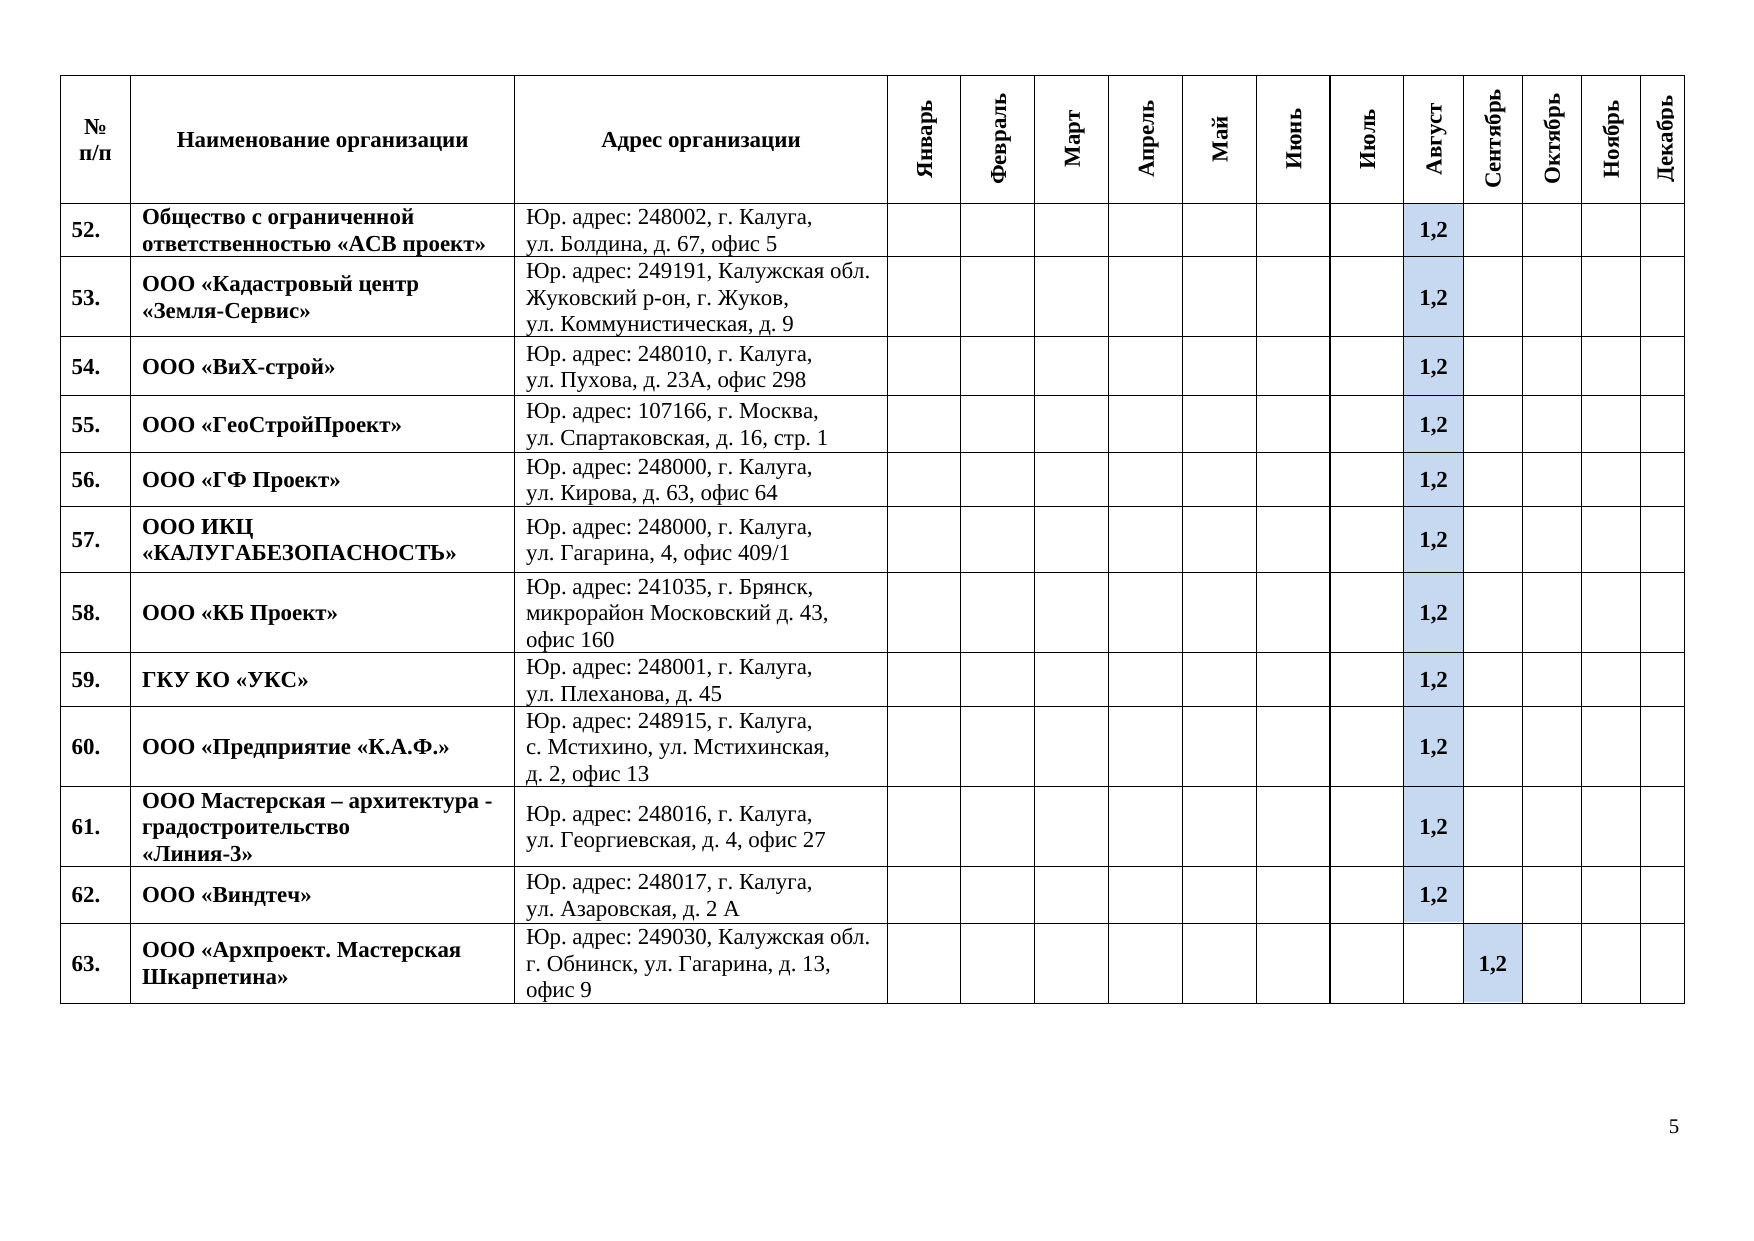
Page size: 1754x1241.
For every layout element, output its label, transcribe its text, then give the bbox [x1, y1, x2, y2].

table_cell [1464, 573, 1522, 652]
table_cell [1641, 507, 1684, 572]
table_cell [888, 653, 960, 706]
table_cell [1109, 204, 1182, 256]
table_cell [888, 707, 960, 786]
table_cell [888, 787, 960, 866]
table_cell [1183, 396, 1256, 452]
table_cell 1,2 [1404, 337, 1463, 395]
table_cell [1641, 337, 1684, 395]
table_cell 1,2 [1404, 867, 1463, 922]
table_cell [1109, 707, 1182, 786]
table_cell [61, 257, 130, 336]
table_cell [1109, 924, 1182, 1002]
table_cell [1641, 867, 1684, 922]
table_cell [1257, 924, 1329, 1002]
table_cell [1582, 453, 1640, 506]
table_cell [1183, 653, 1256, 706]
table_cell Май [1183, 76, 1256, 202]
table_cell Август [1404, 76, 1463, 202]
table_cell [1035, 204, 1108, 256]
table_cell [961, 924, 1034, 1002]
table_cell ООО «ВиХ-строй» [131, 337, 514, 395]
table_cell [1331, 337, 1403, 395]
table_cell [1523, 924, 1581, 1002]
table_cell [888, 204, 960, 256]
table_cell [1109, 337, 1182, 395]
table_cell Общество с ограниченной ответственностью «АСВ проект» [131, 204, 514, 256]
table_cell [1257, 204, 1329, 256]
table_cell [1183, 573, 1256, 652]
table_cell [1404, 924, 1463, 1002]
table_cell [961, 707, 1034, 786]
table_cell [1464, 507, 1522, 572]
table_cell 1,2 [1404, 453, 1463, 506]
table_cell [1109, 507, 1182, 572]
table_cell [1035, 867, 1108, 922]
table_cell [1641, 453, 1684, 506]
table_cell [1331, 653, 1403, 706]
table_cell [1641, 653, 1684, 706]
table_cell [961, 573, 1034, 652]
table_cell Юр. адрес: 248010, г. Калуга, ул. Пухова, д. 23А, офис 298 [515, 337, 887, 395]
table_cell [1464, 337, 1522, 395]
table_cell [1523, 787, 1581, 866]
table_cell [888, 337, 960, 395]
table_cell [888, 507, 960, 572]
table_cell [1109, 453, 1182, 506]
table_cell [888, 867, 960, 922]
table_cell [1582, 707, 1640, 786]
table_cell [1582, 507, 1640, 572]
table_cell [961, 204, 1034, 256]
table_cell [1523, 507, 1581, 572]
table_cell ООО Мастерская – архитектура - градостроительство «Линия-3» [131, 787, 514, 866]
table_cell [61, 337, 130, 395]
table_cell [1257, 507, 1329, 572]
table_cell Юр. адрес: 249030, Калужская обл. г. Обнинск, ул. Гагарина, д. 13, офис 9 [515, 924, 887, 1002]
table_cell [1035, 257, 1108, 336]
table_cell Юр. адрес: 241035, г. Брянск, микрорайон Московский д. 43, офис 160 [515, 573, 887, 652]
table_cell [1582, 653, 1640, 706]
table_cell [1582, 573, 1640, 652]
table_cell [1035, 653, 1108, 706]
table_cell Декабрь [1641, 76, 1684, 202]
table_cell [1464, 787, 1522, 866]
table_cell [1035, 453, 1108, 506]
table_cell 1,2 [1404, 573, 1463, 652]
table_cell ООО «Виндтеч» [131, 867, 514, 922]
table_cell № п/п [61, 76, 130, 202]
table_cell [1641, 257, 1684, 336]
table_cell 1,2 [1404, 396, 1463, 452]
table_cell [1641, 924, 1684, 1002]
table_cell [1331, 507, 1403, 572]
table_cell Юр. адрес: 248002, г. Калуга, ул. Болдина, д. 67, офис 5 [515, 204, 887, 256]
table_cell Адрес организации [515, 76, 887, 202]
table_cell [1183, 204, 1256, 256]
table_cell [1464, 653, 1522, 706]
table_cell [61, 707, 130, 786]
table_cell [961, 867, 1034, 922]
table_cell [1464, 707, 1522, 786]
table_cell [1641, 573, 1684, 652]
table_cell 1,2 [1404, 787, 1463, 866]
table_cell [1109, 787, 1182, 866]
table_cell [1582, 396, 1640, 452]
table_cell [1523, 396, 1581, 452]
table_cell [1257, 337, 1329, 395]
table_cell [888, 396, 960, 452]
table_cell [1035, 787, 1108, 866]
table_cell [888, 573, 960, 652]
table_cell [1331, 573, 1403, 652]
table_cell Сентябрь [1464, 76, 1522, 202]
table_cell [1183, 924, 1256, 1002]
table_cell [1582, 867, 1640, 922]
table_cell [1523, 707, 1581, 786]
table_cell ГКУ КО «УКС» [131, 653, 514, 706]
table_cell Юр. адрес: 248000, г. Калуга, ул. Гагарина, 4, офис 409/1 [515, 507, 887, 572]
table_cell [1464, 867, 1522, 922]
table_cell [1257, 257, 1329, 336]
table_cell Юр. адрес: 248017, г. Калуга, ул. Азаровская, д. 2 А [515, 867, 887, 922]
table_cell [1523, 204, 1581, 256]
table_cell [1331, 867, 1403, 922]
table_cell [1582, 204, 1640, 256]
table_cell [1109, 653, 1182, 706]
table_cell [1582, 787, 1640, 866]
table_cell 1,2 [1404, 204, 1463, 256]
table_cell [1582, 257, 1640, 336]
table_cell [1331, 257, 1403, 336]
table_cell [1035, 924, 1108, 1002]
table_cell [61, 867, 130, 922]
table_cell [1331, 707, 1403, 786]
table_cell [961, 507, 1034, 572]
table_cell [1641, 707, 1684, 786]
table_cell [1257, 653, 1329, 706]
table_cell ООО «КБ Проект» [131, 573, 514, 652]
table_cell [1035, 396, 1108, 452]
table_cell 1,2 [1404, 507, 1463, 572]
table_cell [1464, 204, 1522, 256]
table_cell [1331, 787, 1403, 866]
table_cell [1464, 396, 1522, 452]
table_cell [1257, 867, 1329, 922]
table_cell [1582, 337, 1640, 395]
table_cell 1,2 [1404, 653, 1463, 706]
table_cell [961, 257, 1034, 336]
table_cell [61, 396, 130, 452]
table_cell Юр. адрес: 248016, г. Калуга, ул. Георгиевская, д. 4, офис 27 [515, 787, 887, 866]
table_cell Июнь [1257, 76, 1329, 202]
table_cell [1523, 337, 1581, 395]
table_cell [61, 573, 130, 652]
table_cell [1183, 867, 1256, 922]
table_cell [961, 337, 1034, 395]
table_cell [1183, 787, 1256, 866]
table_cell Июль [1331, 76, 1403, 202]
table_cell [1183, 507, 1256, 572]
table_cell Март [1035, 76, 1108, 202]
table_cell 1,2 [1404, 257, 1463, 336]
table_cell [1257, 573, 1329, 652]
table_cell [1183, 707, 1256, 786]
table_cell [1641, 787, 1684, 866]
table_cell [61, 653, 130, 706]
table_cell ООО «Архпроект. Мастерская Шкарпетина» [131, 924, 514, 1002]
table_cell [961, 787, 1034, 866]
table_cell ООО «ГеоСтройПроект» [131, 396, 514, 452]
table_cell Октябрь [1523, 76, 1581, 202]
table_cell Апрель [1109, 76, 1182, 202]
table_cell [1523, 257, 1581, 336]
table_cell [1257, 707, 1329, 786]
table_cell [1523, 573, 1581, 652]
table_cell [888, 924, 960, 1002]
table_cell 1,2 [1464, 924, 1522, 1002]
table_cell [1109, 867, 1182, 922]
table_cell [888, 257, 960, 336]
table_cell [961, 396, 1034, 452]
table_cell [1109, 396, 1182, 452]
table_cell [1331, 396, 1403, 452]
table_cell [961, 453, 1034, 506]
table_cell [1109, 573, 1182, 652]
table_cell ООО «Предприятие «К.А.Ф.» [131, 707, 514, 786]
table_cell [1035, 573, 1108, 652]
table_cell [1582, 924, 1640, 1002]
table_cell [1464, 453, 1522, 506]
table_cell [888, 453, 960, 506]
table_cell [1641, 204, 1684, 256]
table_cell [1523, 653, 1581, 706]
table_cell ООО «Кадастровый центр «Земля-Сервис» [131, 257, 514, 336]
table_cell [1331, 924, 1403, 1002]
table_cell [1109, 257, 1182, 336]
table_cell Февраль [961, 76, 1034, 202]
table_cell [1331, 204, 1403, 256]
table_cell [61, 924, 130, 1002]
table_cell [1183, 453, 1256, 506]
table_cell [1257, 453, 1329, 506]
table_cell ООО ИКЦ «КАЛУГАБЕЗОПАСНОСТЬ» [131, 507, 514, 572]
table_cell Январь [888, 76, 960, 202]
table_cell [61, 787, 130, 866]
table_cell [1257, 787, 1329, 866]
table_cell Наименование организации [131, 76, 514, 202]
table_cell [1183, 337, 1256, 395]
table_cell [61, 453, 130, 506]
table_cell [1035, 707, 1108, 786]
table_cell [1035, 337, 1108, 395]
table_cell [61, 507, 130, 572]
table_cell [1523, 867, 1581, 922]
table_cell Юр. адрес: 248915, г. Калуга, с. Мстихино, ул. Мстихинская, д. 2, офис 13 [515, 707, 887, 786]
table_cell [1523, 453, 1581, 506]
table_cell Юр. адрес: 248001, г. Калуга, ул. Плеханова, д. 45 [515, 653, 887, 706]
table_cell ООО «ГФ Проект» [131, 453, 514, 506]
table_cell [1464, 257, 1522, 336]
table_cell [1641, 396, 1684, 452]
table_cell [961, 653, 1034, 706]
table_cell [1331, 453, 1403, 506]
table_cell [61, 204, 130, 256]
table_cell Юр. адрес: 248000, г. Калуга, ул. Кирова, д. 63, офис 64 [515, 453, 887, 506]
table_cell [1257, 396, 1329, 452]
table_cell [1183, 257, 1256, 336]
table_cell 1,2 [1404, 707, 1463, 786]
table_cell Ноябрь [1582, 76, 1640, 202]
table_cell Юр. адрес: 107166, г. Москва, ул. Спартаковская, д. 16, стр. 1 [515, 396, 887, 452]
table_cell Юр. адрес: 249191, Калужская обл. Жуковский р-он, г. Жуков, ул. Коммунистическая, д. 9 [515, 257, 887, 336]
table_cell [1035, 507, 1108, 572]
